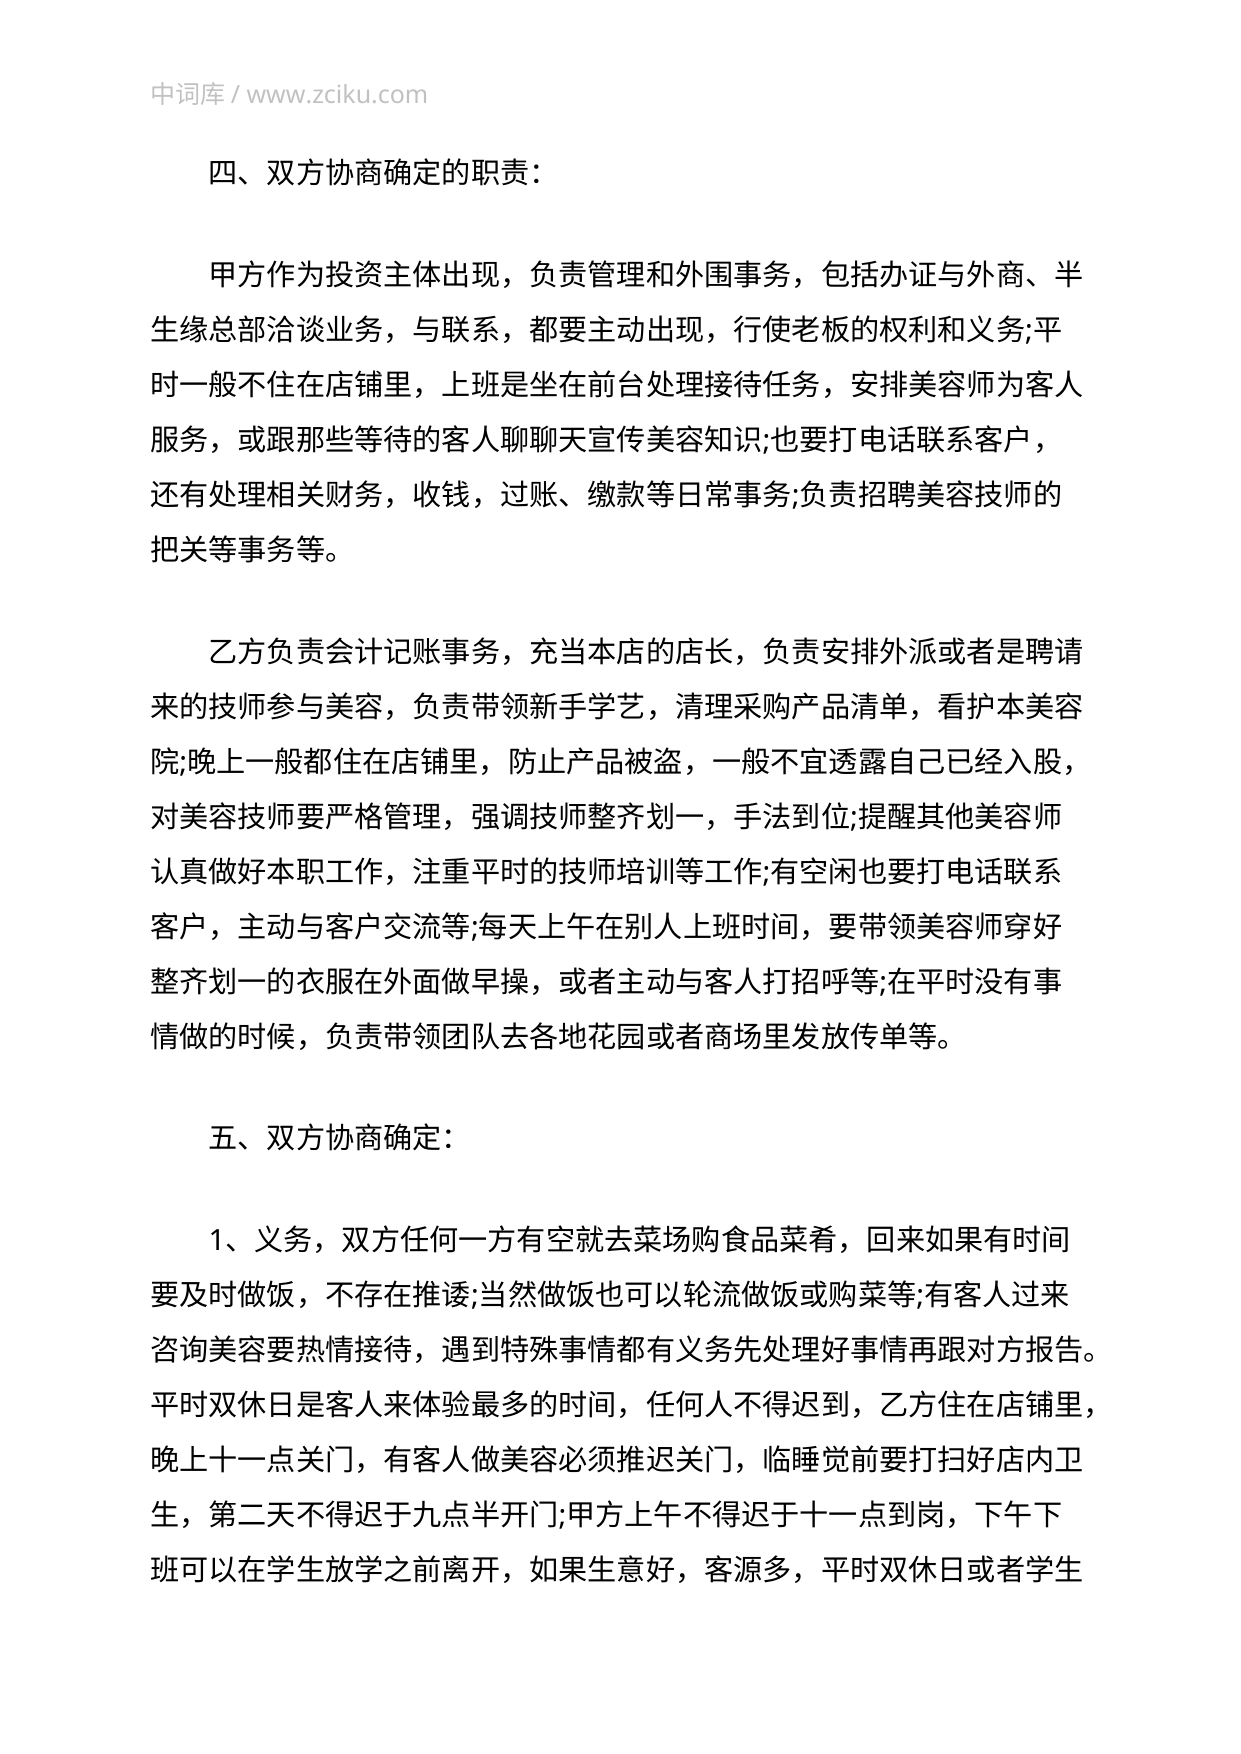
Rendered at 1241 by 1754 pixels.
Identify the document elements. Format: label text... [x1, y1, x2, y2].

text 甲方作为投资主体出现，负责管理和外围事务，包括办证与外商、半生缘总部洽谈业务，与联系，都要主动出现，行使老板的权利和义务;平时一般不住在店铺里，上班是坐在前台处理接待任务，安排美容师为客人服务，或跟那些等待的客人聊聊天宣传美容知识;也要打电话联系客户，还有处理相关财务，收钱，过账、缴款等日常事务;负责招聘美容技师的把关等事务等。 [150, 252, 1090, 569]
text 五、双方协商确定： [150, 1115, 1090, 1157]
text 乙方负责会计记账事务，充当本店的店长，负责安排外派或者是聘请来的技师参与美容，负责带领新手学艺，清理采购产品清单，看护本美容院;晚上一般都住在店铺里，防止产品被盗，一般不宜透露自己已经入股，对美容技师要严格管理，强调技师整齐划一，手法到位;提醒其他美容师认真做好本职工作，注重平时的技师培训等工作;有空闲也要打电话联系客户，主动与客户交流等;每天上午在别人上班时间，要带领美容师穿好整齐划一的衣服在外面做早操，或者主动与客人打招呼等;在平时没有事情做的时候，负责带领团队去各地花园或者商场里发放传单等。 [150, 628, 1090, 1055]
text 四、双方协商确定的职责： [150, 150, 1090, 192]
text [150, 1217, 1090, 1589]
